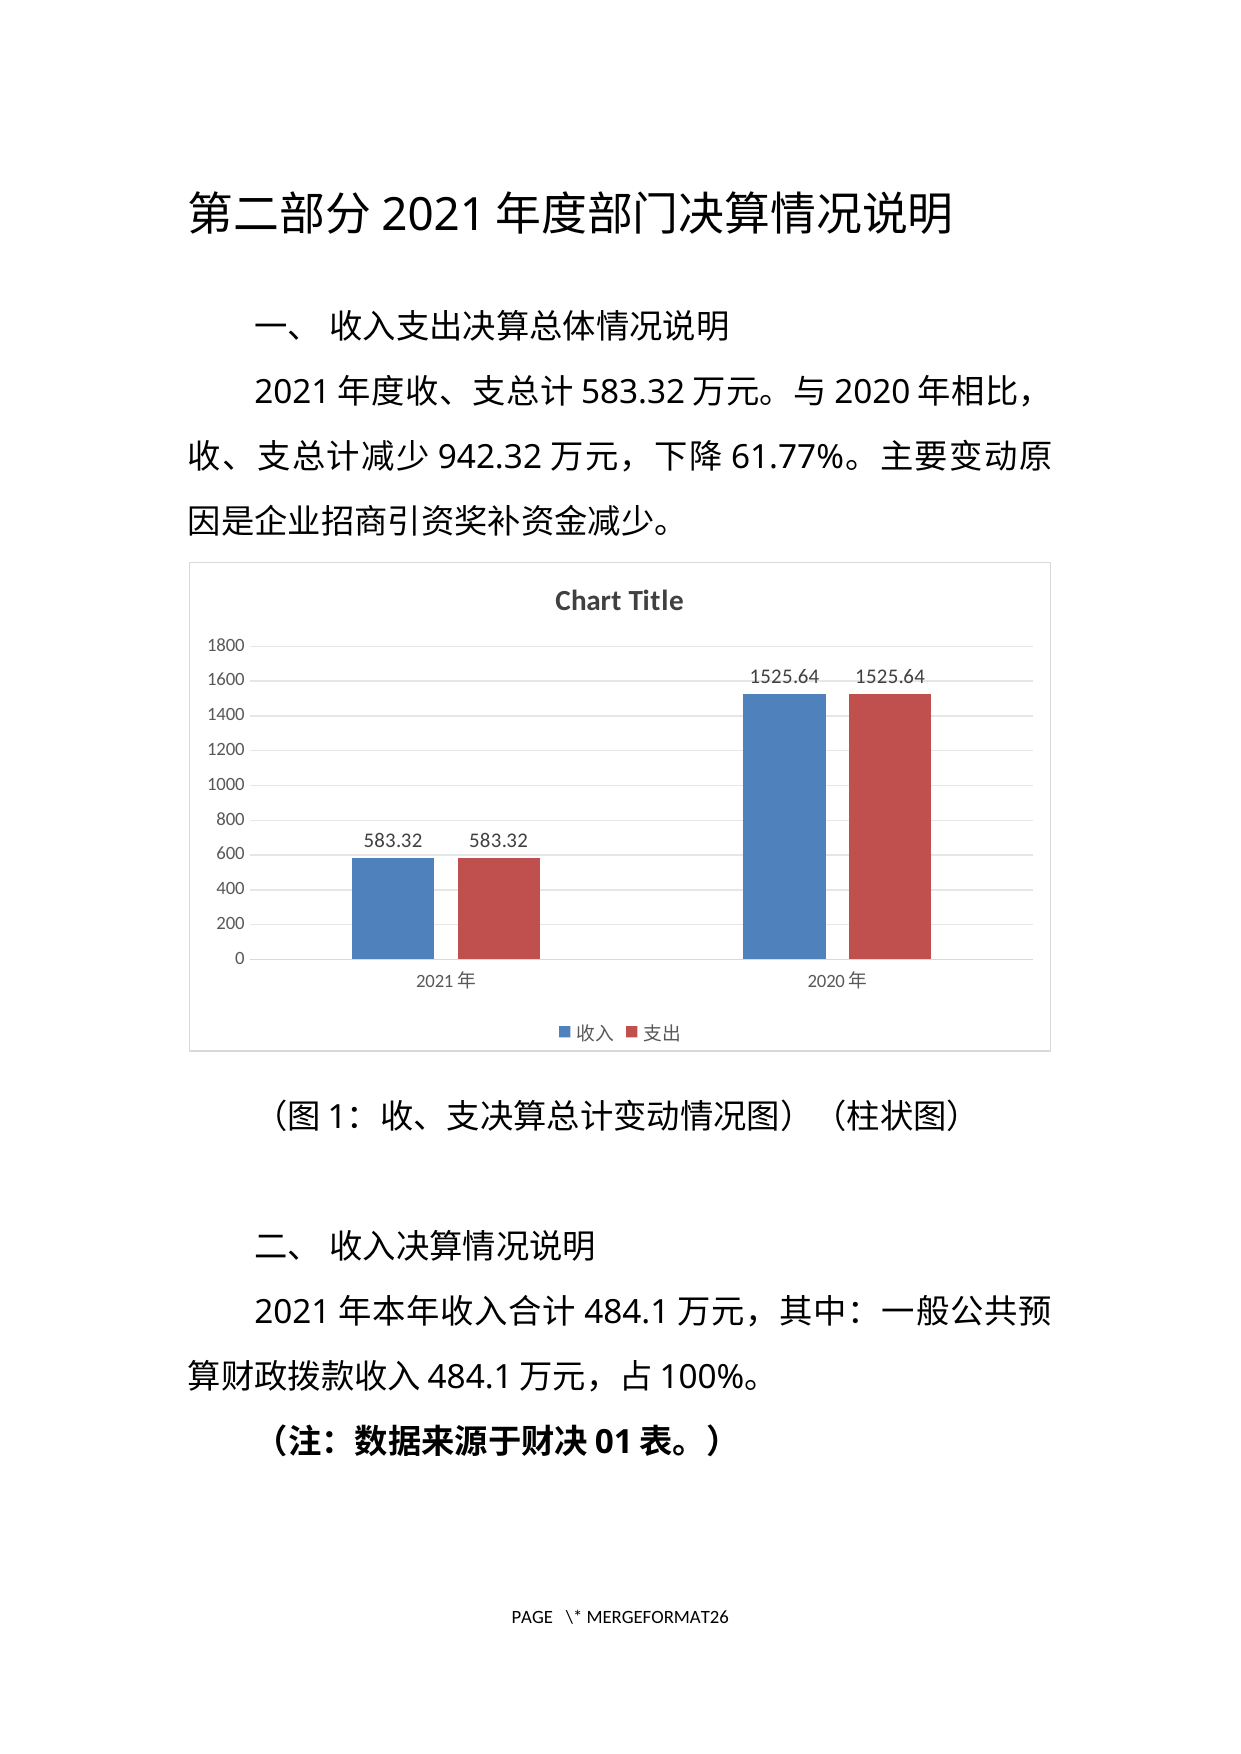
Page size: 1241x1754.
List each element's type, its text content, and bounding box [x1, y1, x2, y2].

text 2021年度收、支总计583.32万元。与2020年相比，收、支总计减少942.32万元，下降61.77%。主要变动原因是企业招商引资奖补资金减少。 [187, 357, 1053, 552]
text （注：数据来源于财决01表。） [187, 1407, 1053, 1472]
text 第二部分 2021年度部门决算情况说明 [187, 162, 1053, 259]
list 收入支出决算总体情况说明 [254, 292, 1053, 357]
text （图1：收、支决算总计变动情况图）（柱状图） [187, 1082, 1053, 1147]
text 2021年本年收入合计484.1万元，其中：一般公共预算财政拨款收入484.1万元，占100%。 [187, 1277, 1053, 1407]
list 收入决算情况说明 [254, 1212, 1053, 1277]
